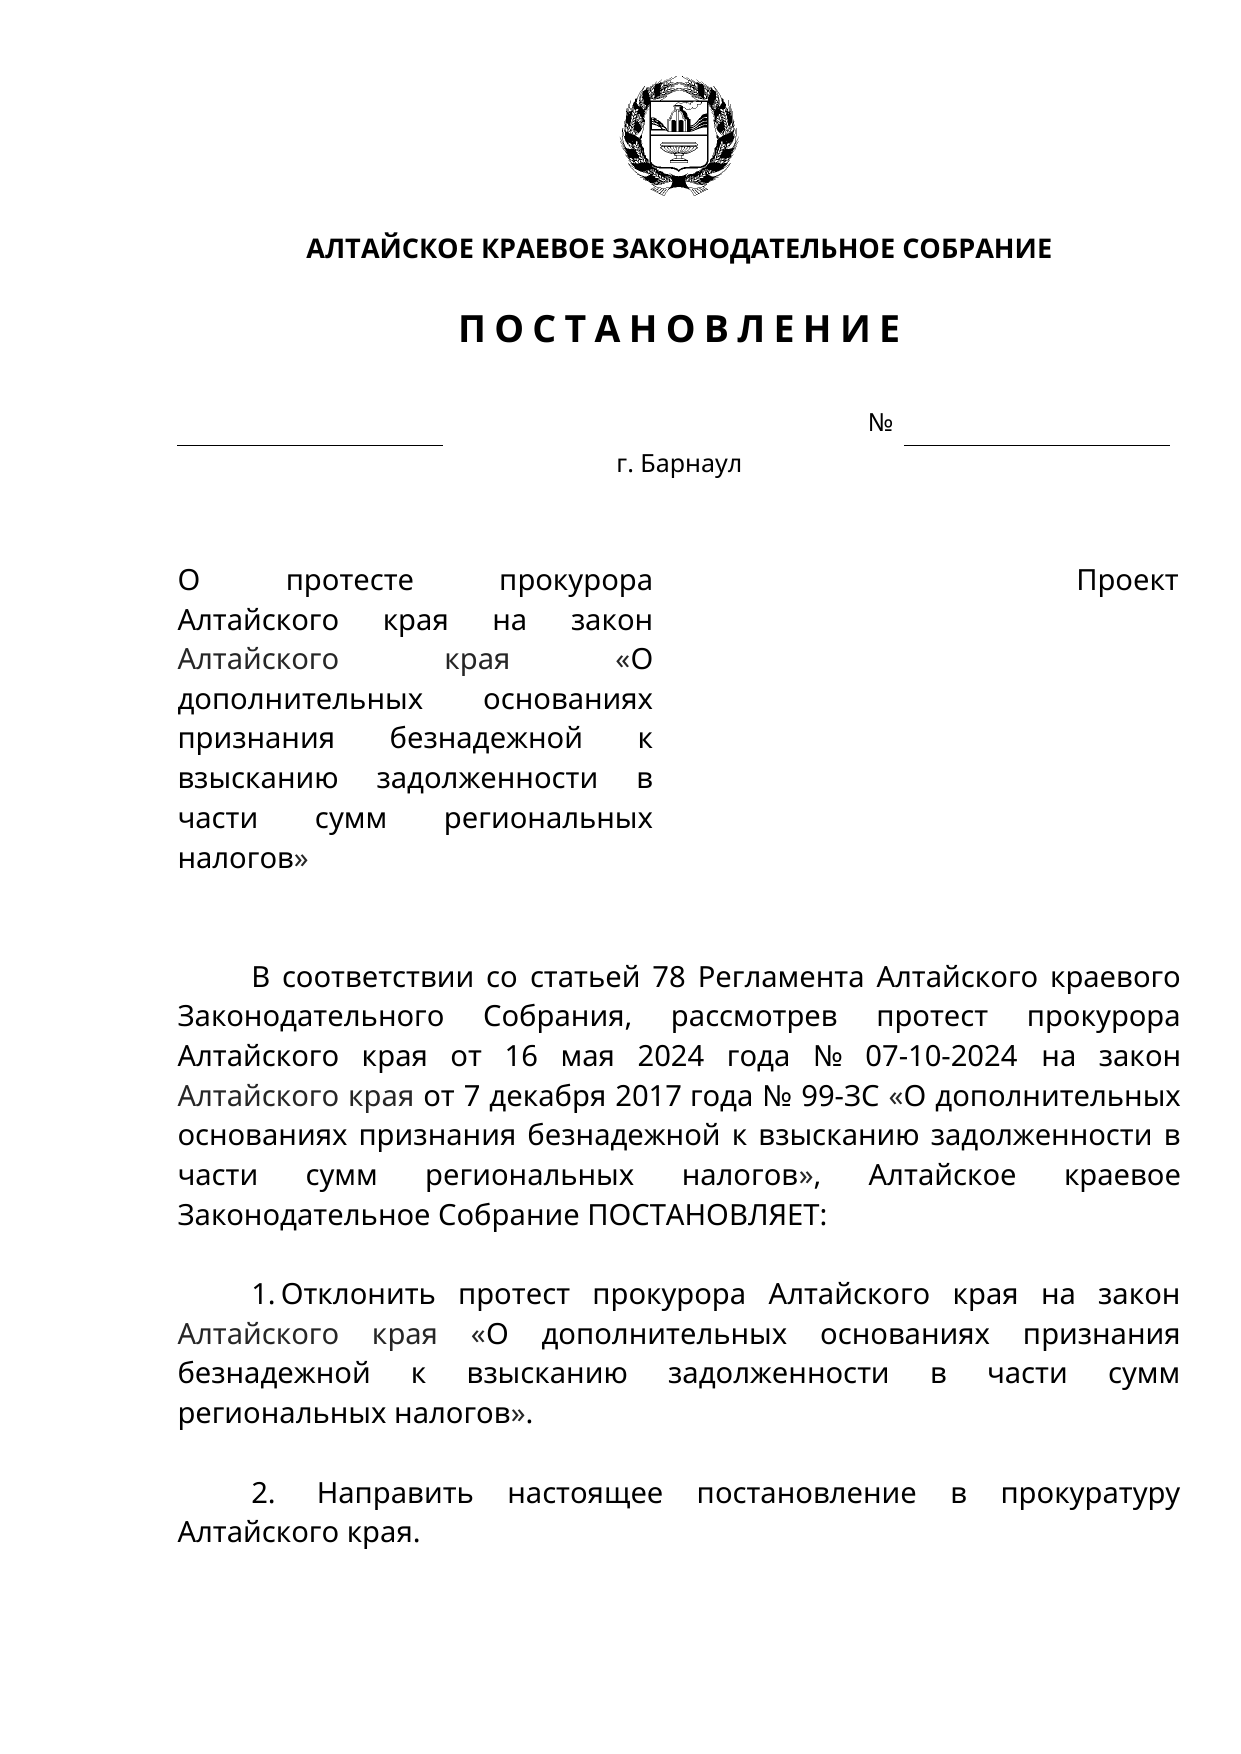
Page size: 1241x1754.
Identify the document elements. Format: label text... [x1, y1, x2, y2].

table_header О протесте прокурора Алтайского края на закон Алтайского края «О дополнительных основаниях признания безнадежной к взысканию задолженности в части сумм региональных налогов» [177, 559, 664, 877]
list Отклонить протест прокурора Алтайского края на закон Алтайского края «О дополнительных основаниях признания безнадежной к взысканию задолженности в части сумм региональных налогов». [177, 1273, 1181, 1432]
list В соответствии со статьей 78 Регламента Алтайского краевого Законодательного Собрания, рассмотрев протест прокурора Алтайского края от 16 мая 2024 года № 07-10-2024 на закон Алтайского края от 7 декабря 2017 года № 99-ЗС «О дополнительных основаниях признания безнадежной к взысканию задолженности в части сумм региональных налогов», Алтайское краевое Законодательное Собрание ПОСТАНОВЛЯЕТ: [177, 956, 1181, 1234]
table_header Проект [664, 559, 1181, 877]
list 2. Направить настоящее постановление в прокуратуру Алтайского края. [177, 1472, 1181, 1551]
